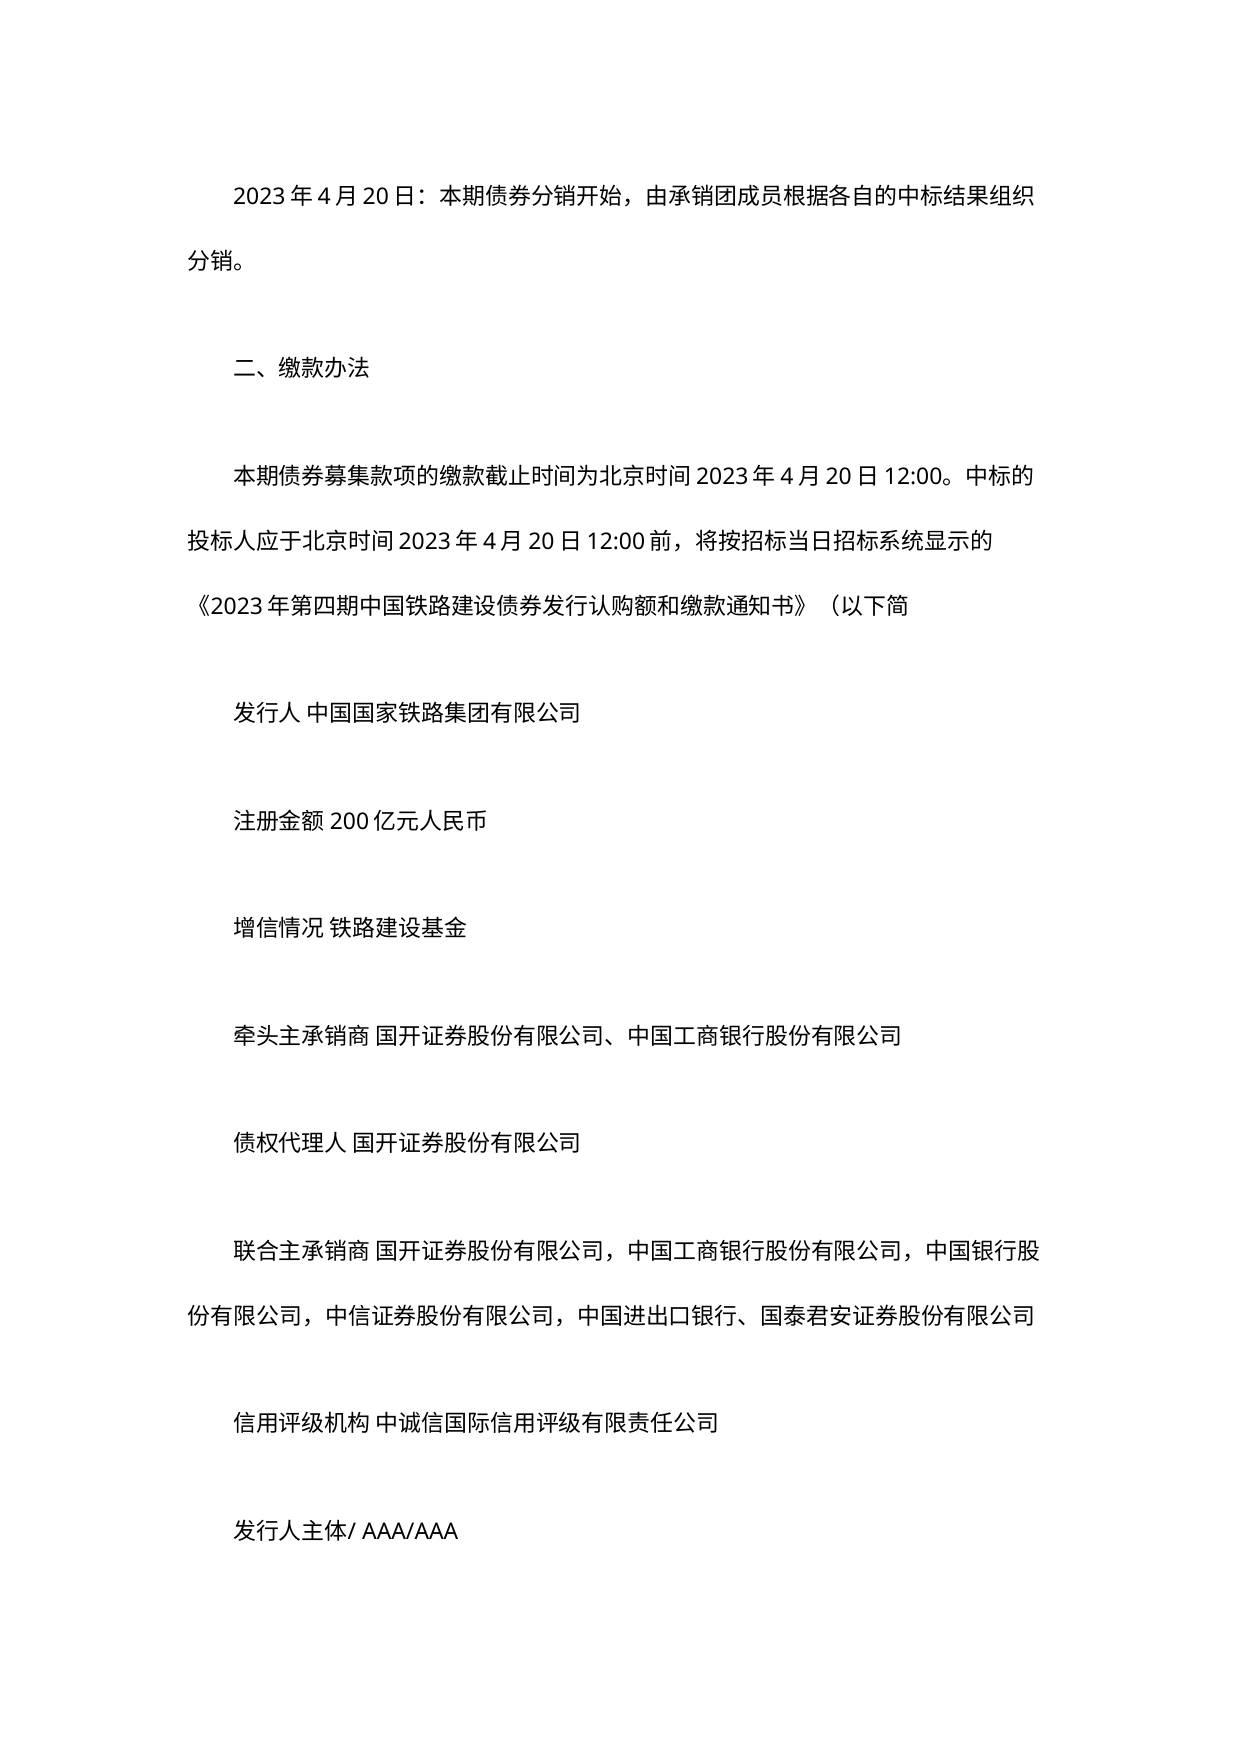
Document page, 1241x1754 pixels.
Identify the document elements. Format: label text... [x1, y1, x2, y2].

text 二、缴款办法 [187, 334, 1053, 399]
text 牵头主承销商 国开证券股份有限公司、中国工商银行股份有限公司 [187, 1002, 1053, 1067]
text 信用评级机构 中诚信国际信用评级有限责任公司 [187, 1389, 1053, 1454]
text 注册金额 200亿元人民币 [187, 787, 1053, 852]
text 本期债券募集款项的缴款截止时间为北京时间2023年4月20日12:00。中标的投标人应于北京时间2023年4月20日12:00前，将按招标当日招标系统显示的《2023年第四期中国铁路建设债券发行认购额和缴款通知书》（以下简 [187, 442, 1053, 637]
text 发行人 中国国家铁路集团有限公司 [187, 679, 1053, 744]
text 增信情况 铁路建设基金 [187, 894, 1053, 959]
text 2023年4月20日：本期债券分销开始，由承销团成员根据各自的中标结果组织分销。 [187, 162, 1053, 292]
text 发行人主体/ AAA/AAA [187, 1497, 1053, 1562]
text 债权代理人 国开证券股份有限公司 [187, 1109, 1053, 1174]
text 联合主承销商 国开证券股份有限公司，中国工商银行股份有限公司，中国银行股份有限公司，中信证券股份有限公司，中国进出口银行、国泰君安证券股份有限公司 [187, 1217, 1053, 1347]
